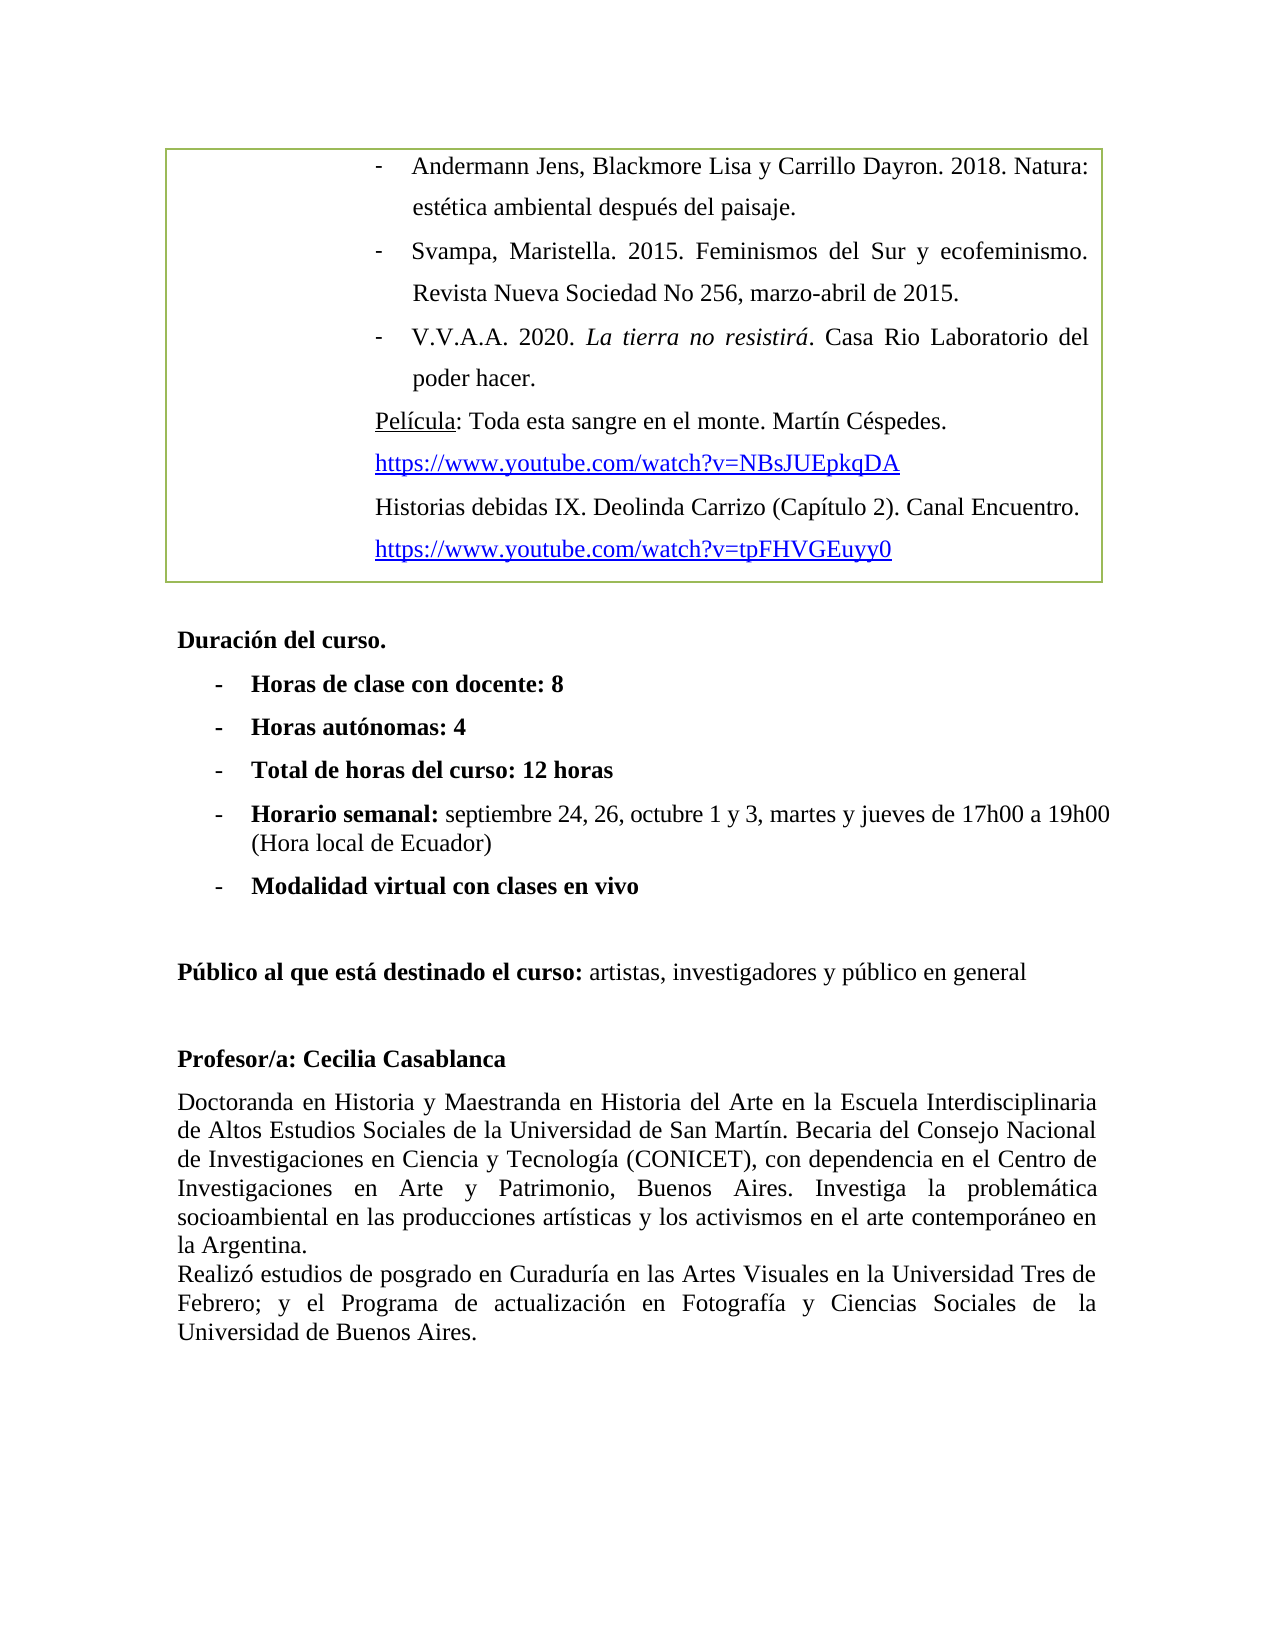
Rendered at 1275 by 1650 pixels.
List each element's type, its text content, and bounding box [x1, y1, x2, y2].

text Duración del curso. [177, 626, 1121, 654]
subtitle Profesor/a: Cecilia Casablanca [177, 1044, 1121, 1072]
text Doctoranda en Historia y Maestranda en Historia del Arte en la Escuela Interdisciplinaria de Altos Estudios Sociales de la Universidad de San Martín. Becaria del Consejo Nacional de Investigaciones en Ciencia y Tecnología (CONICET), con dependencia en el Centro de Investigaciones en Arte y Patrimonio, Buenos Aires. Investiga la problemática socioambiental en las producciones artísticas y los activismos en el arte contemporáneo en la Argentina. [177, 1087, 1098, 1259]
table_header Andermann Jens, Blackmore Lisa y Carrillo Dayron. 2018. Natura: estética ambiental después del paisaje. Svampa, Maristella. 2015. Feminismos del Sur y ecofeminismo. Revista Nueva Sociedad No 256, marzo-abril de 2015. V.V.A.A. 2020. La tierra no resistirá. Casa Rio Laboratorio del poder hacer. Película: Toda esta sangre en el monte. Martín Céspedes. https://www.youtube.com/watch?v=NBsJUEpkqDA Historias debidas IX. Deolinda Carrizo (Capítulo 2). Canal Encuentro. https://www.youtube.com/watch?v=tpFHVGEuyy0 [167, 150, 1101, 581]
text Realizó estudios de posgrado en Curaduría en las Artes Visuales en la Universidad Tres de Febrero; y el Programa de actualización en Fotografía y Ciencias Sociales de la Universidad de Buenos Aires. [177, 1259, 1097, 1345]
list Horas de clase con docente: 8 [214, 669, 1121, 698]
list Horario semanal: septiembre 24, 26, octubre 1 y 3, martes y jueves de 17h00 a 19h00 (Hora local de Ecuador) [214, 799, 1121, 856]
list Total de horas del curso: 12 horas [214, 756, 1121, 784]
list Horas autónomas: 4 [214, 712, 1121, 741]
list Modalidad virtual con clases en vivo [214, 871, 1121, 900]
text Público al que está destinado el curso: artistas, investigadores y público en general [177, 957, 1121, 986]
